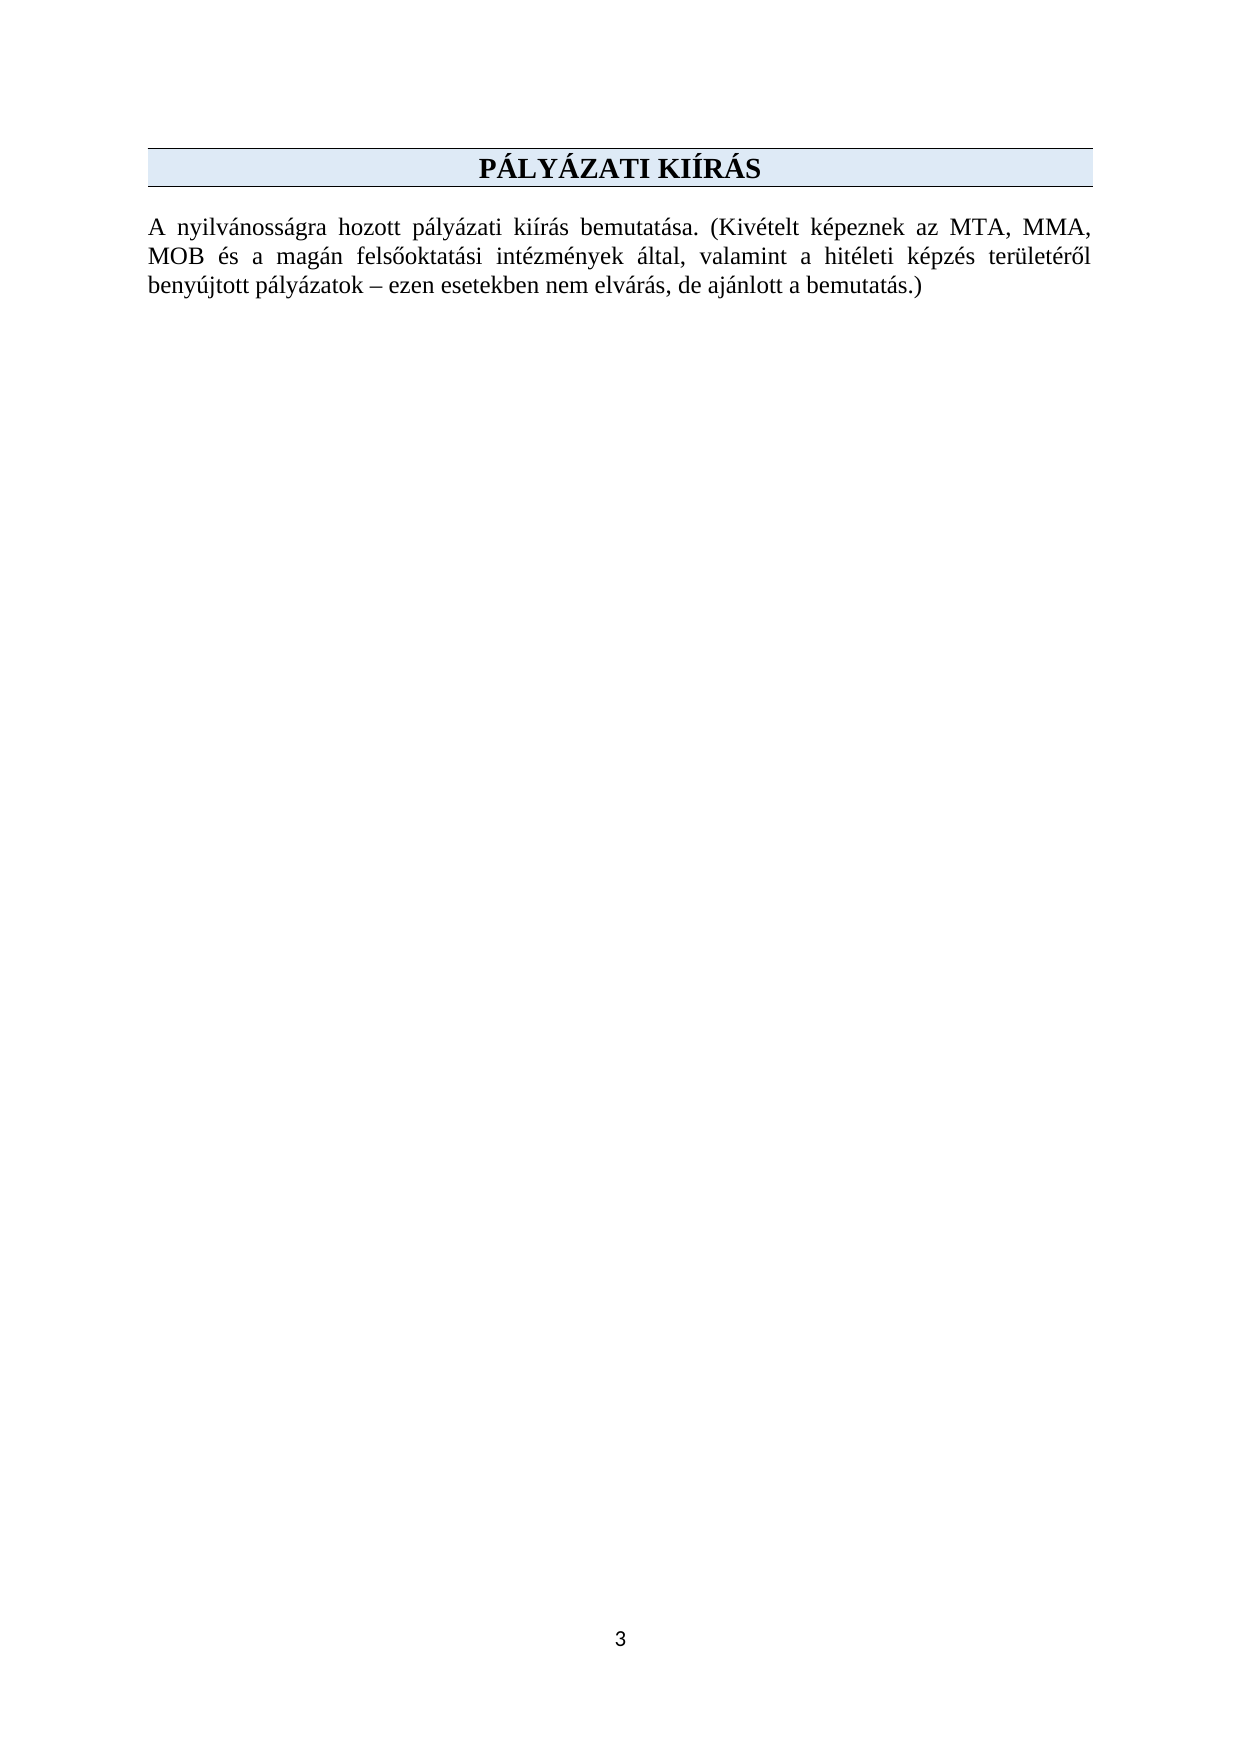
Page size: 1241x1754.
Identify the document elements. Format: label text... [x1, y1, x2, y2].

list A nyilvánosságra hozott pályázati kiírás bemutatása. (Kivételt képeznek az MTA, MMA, MOB és a magán felsőoktatási intézmények által, valamint a hitéleti képzés területéről benyújtott pályázatok – ezen esetekben nem elvárás, de ajánlott a bemutatás.) [148, 212, 1093, 299]
subtitle PÁLYÁZATI KIÍRÁS [148, 149, 1093, 186]
